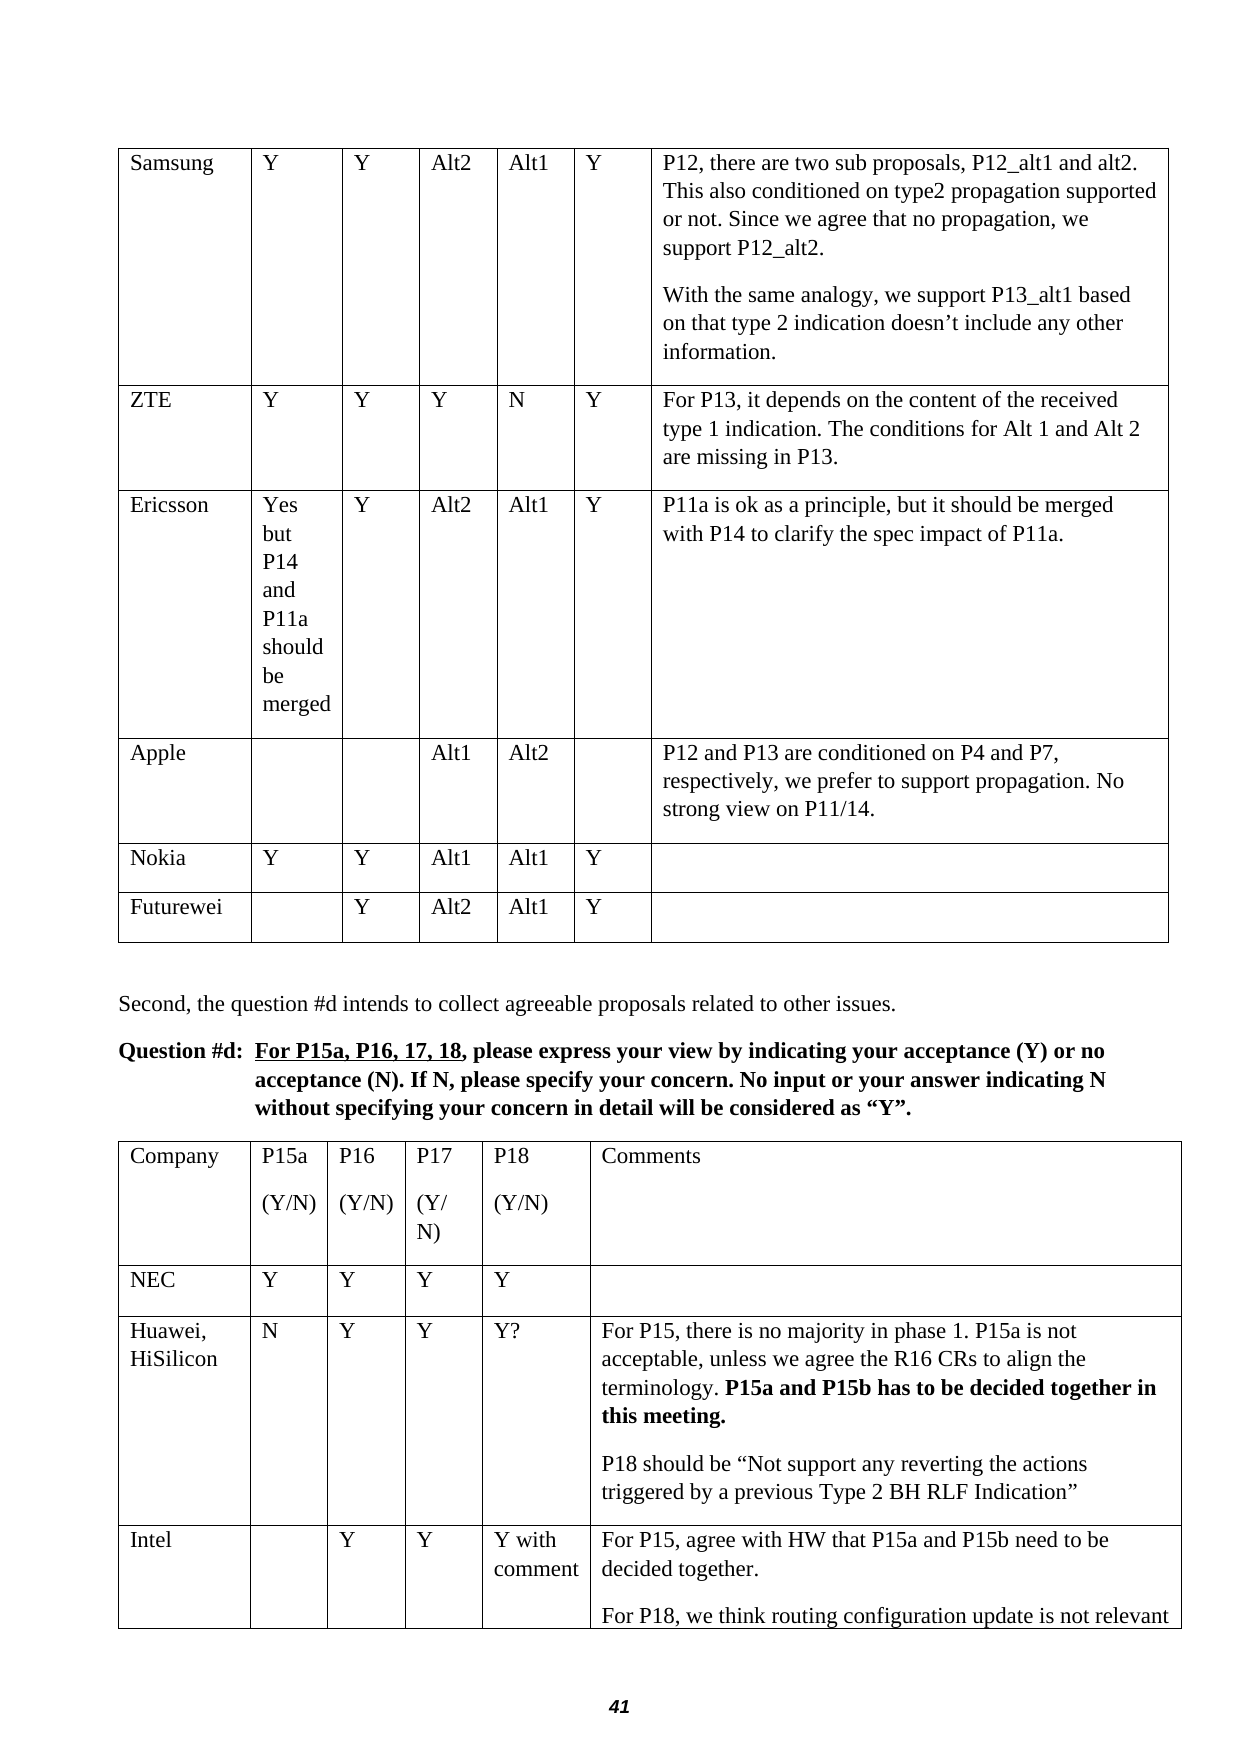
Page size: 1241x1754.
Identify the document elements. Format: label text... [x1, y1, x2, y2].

table_cell [251, 1526, 327, 1628]
table_cell [652, 893, 1168, 942]
table_cell Yes but P14 and P11a should be merged [252, 491, 342, 737]
table_cell Intel [119, 1526, 250, 1628]
table_cell Y [343, 149, 419, 385]
table_cell Y [252, 844, 342, 892]
table_cell For P13, it depends on the content of the received type 1 indication. The conditions for Alt 1 and Alt 2 are missing in P13. [652, 386, 1168, 490]
table_cell Y [575, 893, 651, 942]
table_cell [591, 1266, 1181, 1316]
table_cell Alt2 [498, 739, 574, 843]
table_cell Y [343, 893, 419, 942]
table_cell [591, 1526, 1181, 1628]
table_header Company [119, 1142, 250, 1265]
table_cell Alt2 [420, 491, 497, 737]
table_header P15a (Y/N) [251, 1142, 327, 1265]
table_cell Y [483, 1266, 590, 1316]
table_cell Y [251, 1266, 327, 1316]
table_cell NEC [119, 1266, 250, 1316]
table_cell Alt1 [498, 893, 574, 942]
table_cell Y [575, 491, 651, 737]
table_cell Y [575, 844, 651, 892]
table_cell Y [575, 386, 651, 490]
table_cell Y [328, 1266, 405, 1316]
table_cell Y [343, 844, 419, 892]
table_cell Y [343, 491, 419, 737]
table_cell [343, 739, 419, 843]
table_cell [252, 739, 342, 843]
table_cell Y [406, 1526, 482, 1628]
table_cell [575, 739, 651, 843]
table_cell P11a is ok as a principle, but it should be merged with P14 to clarify the spec impact of P11a. [652, 491, 1168, 737]
table_cell N [251, 1317, 327, 1525]
table_cell Y [252, 149, 342, 385]
table_cell Apple [119, 739, 251, 843]
table_header P17 (Y/N) [406, 1142, 482, 1265]
table_cell Alt1 [420, 739, 497, 843]
table_cell Y [328, 1526, 405, 1628]
table_cell P12 and P13 are conditioned on P4 and P7, respectively, we prefer to support propagation. No strong view on P11/14. [652, 739, 1168, 843]
table_cell Y [328, 1317, 405, 1525]
table_header P16 (Y/N) [328, 1142, 405, 1265]
table_cell Alt1 [498, 149, 574, 385]
table_cell Y? [483, 1317, 590, 1525]
table_cell ZTE [119, 386, 251, 490]
table_cell Y [575, 149, 651, 385]
table_header P18 (Y/N) [483, 1142, 590, 1265]
table_cell [252, 893, 342, 942]
table_cell For P15, there is no majority in phase 1. P15a is not acceptable, unless we agree the R16 CRs to align the terminology. P15a and P15b has to be decided together in this meeting. P18 should be “Not support any reverting the actions triggered by a previous Type 2 BH RLF Indication” [591, 1317, 1181, 1525]
table_cell Huawei, HiSilicon [119, 1317, 250, 1525]
text Second, the question #d intends to collect agreeable proposals related to other issues. [118, 990, 1122, 1016]
table_header Comments [591, 1142, 1181, 1265]
table_cell P12, there are two sub proposals, P12_alt1 and alt2. This also conditioned on type2 propagation supported or not. Since we agree that no propagation, we support P12_alt2. With the same analogy, we support P13_alt1 based on that type 2 indication doesn’t include any other information. [652, 149, 1168, 385]
table_cell Y [406, 1317, 482, 1525]
table_cell Y [406, 1266, 482, 1316]
table_cell Alt2 [420, 893, 497, 942]
table_cell Y [420, 386, 497, 490]
table_cell N [498, 386, 574, 490]
table_cell Alt1 [498, 491, 574, 737]
table_cell Y [252, 386, 342, 490]
table_cell Alt1 [498, 844, 574, 892]
table_cell Y with comment [483, 1526, 590, 1628]
table_cell Y [343, 386, 419, 490]
table_cell Futurewei [119, 893, 251, 942]
table_cell Ericsson [119, 491, 251, 737]
table_cell Nokia [119, 844, 251, 892]
table_cell Alt2 [420, 149, 497, 385]
subtitle Question #d: For P15a, P16, 17, 18, please express your view by indicating your acceptance (Y) or no acceptance (N). If N, please specify your concern. No input or your answer indicating N without specifying your concern in detail will be considered as “Y”. [118, 1037, 1122, 1120]
table_cell [652, 844, 1168, 892]
table_cell Alt1 [420, 844, 497, 892]
table_cell Samsung [119, 149, 251, 385]
